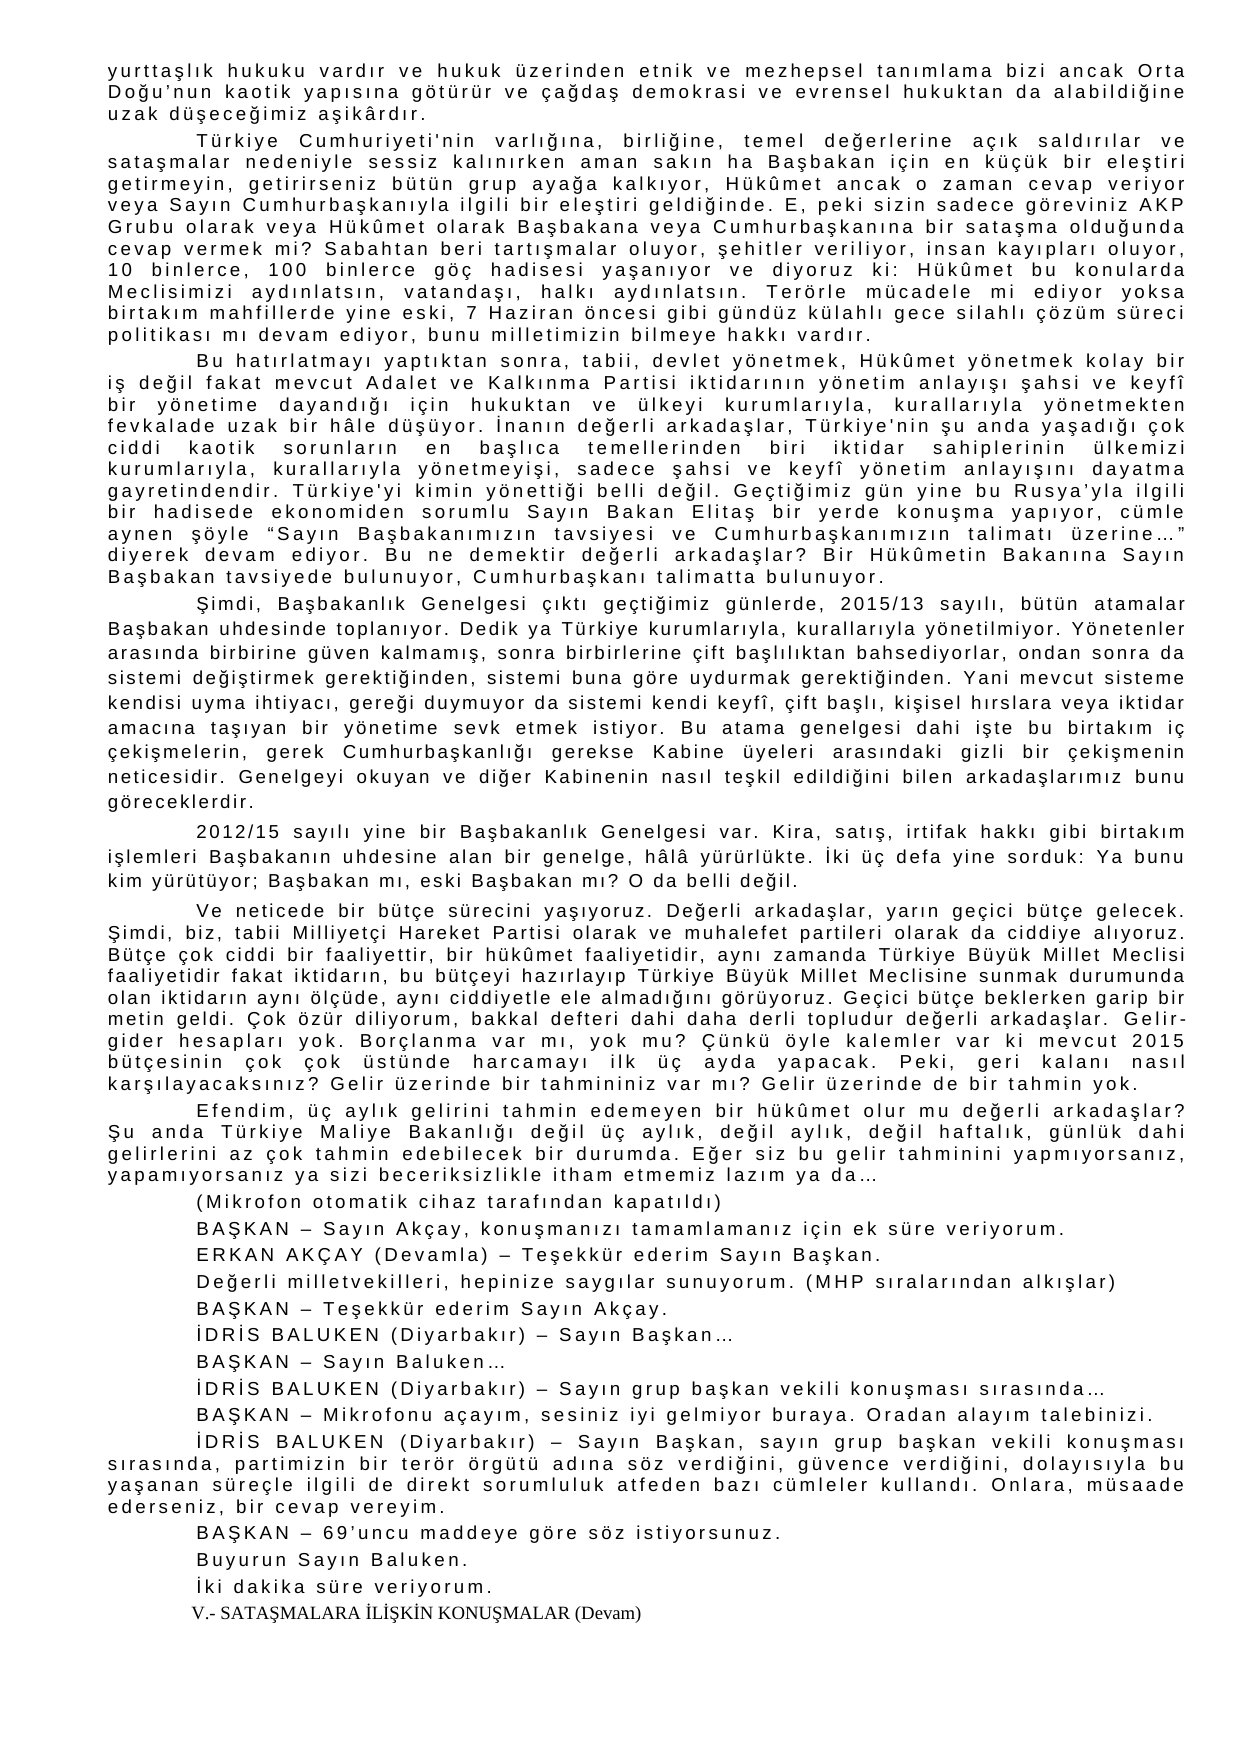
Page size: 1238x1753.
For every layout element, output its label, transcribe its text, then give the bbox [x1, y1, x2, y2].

text Ve neticede bir bütçe sürecini yaşıyoruz. Değerli arkadaşlar, yarın geçici bütçe gelecek. Şimdi, biz, tabii Milliyetçi Hareket Partisi olarak ve muhalefet partileri olarak da ciddiye alıyoruz. Bütçe çok ciddi bir faaliyettir, bir hükûmet faaliyetidir, aynı zamanda Türkiye Büyük Millet Meclisi faaliyetidir fakat iktidarın, bu bütçeyi hazırlayıp Türkiye Büyük Millet Meclisine sunmak durumunda olan iktidarın aynı ölçüde, aynı ciddiyetle ele almadığını görüyoruz. Geçici bütçe beklerken garip bir metin geldi. Çok özür diliyorum, bakkal defteri dahi daha derli topludur değerli arkadaşlar. Gelir-gider hesapları yok. Borçlanma var mı, yok mu? Çünkü öyle kalemler var ki mevcut 2015 bütçesinin çok çok üstünde harcamayı ilk üç ayda yapacak. Peki, geri kalanı nasıl karşılayacaksınız? Gelir üzerinde bir tahmininiz var mı? Gelir üzerinde de bir tahmin yok. [108, 900, 1186, 1094]
text İDRİS BALUKEN (Diyarbakır) – Sayın Başkan, sayın grup başkan vekili konuşması sırasında, partimizin bir terör örgütü adına söz verdiğini, güvence verdiğini, dolayısıyla bu yaşanan süreçle ilgili de direkt sorumluluk atfeden bazı cümleler kullandı. Onlara, müsaade ederseniz, bir cevap vereyim. [108, 1431, 1186, 1517]
text BAŞKAN – 69’uncu maddeye göre söz istiyorsunuz. [108, 1522, 1186, 1544]
text Bu hatırlatmayı yaptıktan sonra, tabii, devlet yönetmek, Hükûmet yönetmek kolay bir iş değil fakat mevcut Adalet ve Kalkınma Partisi iktidarının yönetim anlayışı şahsi ve keyfî bir yönetime dayandığı için hukuktan ve ülkeyi kurumlarıyla, kurallarıyla yönetmekten fevkalade uzak bir hâle düşüyor. İnanın değerli arkadaşlar, Türkiye'nin şu anda yaşadığı çok ciddi kaotik sorunların en başlıca temellerinden biri iktidar sahiplerinin ülkemizi kurumlarıyla, kurallarıyla yönetmeyişi, sadece şahsi ve keyfî yönetim anlayışını dayatma gayretindendir. Türkiye'yi kimin yönettiği belli değil. Geçtiğimiz gün yine bu Rusya’yla ilgili bir hadisede ekonomiden sorumlu Sayın Bakan Elitaş bir yerde konuşma yapıyor, cümle aynen şöyle “Sayın Başbakanımızın tavsiyesi ve Cumhurbaşkanımızın talimatı üzerine…” diyerek devam ediyor. Bu ne demektir değerli arkadaşlar? Bir Hükûmetin Bakanına Sayın Başbakan tavsiyede bulunuyor, Cumhurbaşkanı talimatta bulunuyor. [108, 350, 1186, 587]
text V.- SATAŞMALARA İLİŞKİN KONUŞMALAR (Devam) [106, 1602, 1184, 1624]
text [108, 60, 1186, 124]
text Türkiye Cumhuriyeti'nin varlığına, birliğine, temel değerlerine açık saldırılar ve sataşmalar nedeniyle sessiz kalınırken aman sakın ha Başbakan için en küçük bir eleştiri getirmeyin, getirirseniz bütün grup ayağa kalkıyor, Hükûmet ancak o zaman cevap veriyor veya Sayın Cumhurbaşkanıyla ilgili bir eleştiri geldiğinde. E, peki sizin sadece göreviniz AKP Grubu olarak veya Hükûmet olarak Başbakana veya Cumhurbaşkanına bir sataşma olduğunda cevap vermek mi? Sabahtan beri tartışmalar oluyor, şehitler veriliyor, insan kayıpları oluyor, 10 binlerce, 100 binlerce göç hadisesi yaşanıyor ve diyoruz ki: Hükûmet bu konularda Meclisimizi aydınlatsın, vatandaşı, halkı aydınlatsın. Terörle mücadele mi ediyor yoksa birtakım mahfillerde yine eski, 7 Haziran öncesi gibi gündüz külahlı gece silahlı çözüm süreci politikası mı devam ediyor, bunu milletimizin bilmeye hakkı vardır. [108, 129, 1186, 345]
text İki dakika süre veriyorum. [108, 1575, 1186, 1597]
text (Mikrofon otomatik cihaz tarafından kapatıldı) [108, 1191, 1186, 1212]
text Buyurun Sayın Baluken. [108, 1549, 1186, 1570]
text BAŞKAN – Teşekkür ederim Sayın Akçay. [108, 1297, 1186, 1319]
text Değerli milletvekilleri, hepinize saygılar sunuyorum. (MHP sıralarından alkışlar) [108, 1271, 1186, 1292]
text Efendim, üç aylık gelirini tahmin edemeyen bir hükûmet olur mu değerli arkadaşlar? Şu anda Türkiye Maliye Bakanlığı değil üç aylık, değil aylık, değil haftalık, günlük dahi gelirlerini az çok tahmin edebilecek bir durumda. Eğer siz bu gelir tahminini yapmıyorsanız, yapamıyorsanız ya sizi beceriksizlikle itham etmemiz lazım ya da… [108, 1099, 1186, 1186]
text BAŞKAN – Sayın Baluken… [108, 1351, 1186, 1372]
text 2012/15 sayılı yine bir Başbakanlık Genelgesi var. Kira, satış, irtifak hakkı gibi birtakım işlemleri Başbakanın uhdesine alan bir genelge, hâlâ yürürlükte. İki üç defa yine sorduk: Ya bunu kim yürütüyor; Başbakan mı, eski Başbakan mı? O da belli değil. [108, 821, 1186, 892]
text Şimdi, Başbakanlık Genelgesi çıktı geçtiğimiz günlerde, 2015/13 sayılı, bütün atamalar Başbakan uhdesinde toplanıyor. Dedik ya Türkiye kurumlarıyla, kurallarıyla yönetilmiyor. Yönetenler arasında birbirine güven kalmamış, sonra birbirlerine çift başlılıktan bahsediyorlar, ondan sonra da sistemi değiştirmek gerektiğinden, sistemi buna göre uydurmak gerektiğinden. Yani mevcut sisteme kendisi uyma ihtiyacı, gereği duymuyor da sistemi kendi keyfî, çift başlı, kişisel hırslara veya iktidar amacına taşıyan bir yönetime sevk etmek istiyor. Bu atama genelgesi dahi işte bu birtakım iç çekişmelerin, gerek Cumhurbaşkanlığı gerekse Kabine üyeleri arasındaki gizli bir çekişmenin neticesidir. Genelgeyi okuyan ve diğer Kabinenin nasıl teşkil edildiğini bilen arkadaşlarımız bunu göreceklerdir. [108, 592, 1186, 812]
text BAŞKAN – Mikrofonu açayım, sesiniz iyi gelmiyor buraya. Oradan alayım talebinizi. [108, 1404, 1186, 1426]
text İDRİS BALUKEN (Diyarbakır) – Sayın Başkan… [108, 1324, 1186, 1346]
text ERKAN AKÇAY (Devamla) – Teşekkür ederim Sayın Başkan. [108, 1244, 1186, 1266]
text İDRİS BALUKEN (Diyarbakır) – Sayın grup başkan vekili konuşması sırasında… [108, 1377, 1186, 1399]
text BAŞKAN – Sayın Akçay, konuşmanızı tamamlamanız için ek süre veriyorum. [108, 1217, 1186, 1239]
